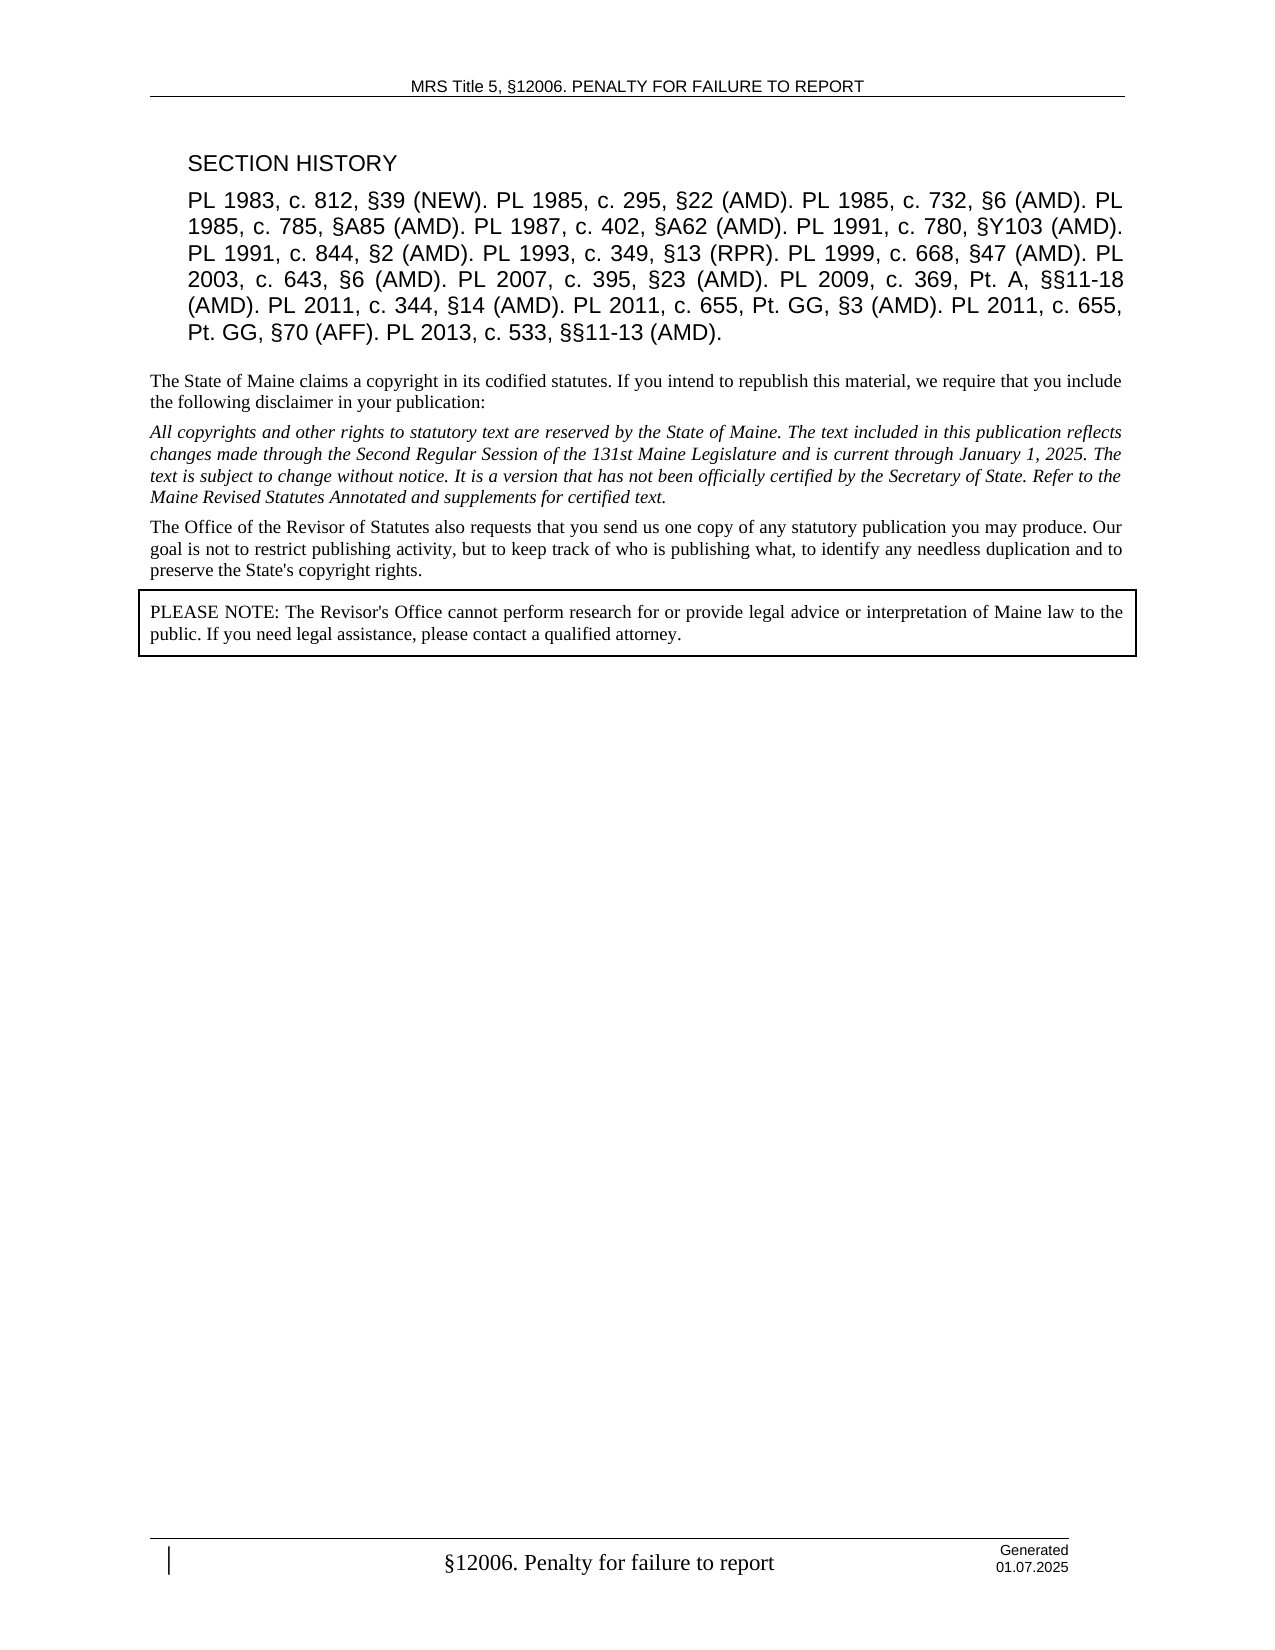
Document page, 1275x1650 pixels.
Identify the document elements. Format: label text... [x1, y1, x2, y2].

text SECTION HISTORY [187, 150, 1125, 176]
text All copyrights and other rights to statutory text are reserved by the State of Maine. The text included in this publication reflects changes made through the Second Regular Session of the 131st Maine Legislature and is current through January 1, 2025 . The text is subject to change without notice. It is a version that has not been officially certified by the Secretary of State. Refer to the Maine Revised Statutes Annotated and supplements for certified text. [150, 421, 1125, 508]
text PLEASE NOTE: The Revisor's Office cannot perform research for or provide legal advice or interpretation of Maine law to the public. If you need legal assistance, please contact a qualified attorney. [140, 591, 1135, 655]
text The Office of the Revisor of Statutes also requests that you send us one copy of any statutory publication you may produce. Our goal is not to restrict publishing activity, but to keep track of who is publishing what, to identify any needless duplication and to preserve the State's copyright rights. [150, 516, 1125, 581]
text The State of Maine claims a copyright in its codified statutes. If you intend to republish this material, we require that you include the following disclaimer in your publication: [150, 370, 1125, 413]
text PL 1983, c. 812, §39 (NEW). PL 1985, c. 295, §22 (AMD). PL 1985, c. 732, §6 (AMD). PL 1985, c. 785, §A85 (AMD). PL 1987, c. 402, §A62 (AMD). PL 1991, c. 780, §Y103 (AMD). PL 1991, c. 844, §2 (AMD). PL 1993, c. 349, §13 (RPR). PL 1999, c. 668, §47 (AMD). PL 2003, c. 643, §6 (AMD). PL 2007, c. 395, §23 (AMD). PL 2009, c. 369, Pt. A, §§11-18 (AMD). PL 2011, c. 344, §14 (AMD). PL 2011, c. 655, Pt. GG, §3 (AMD). PL 2011, c. 655, Pt. GG, §70 (AFF). PL 2013, c. 533, §§11-13 (AMD). [187, 187, 1125, 345]
